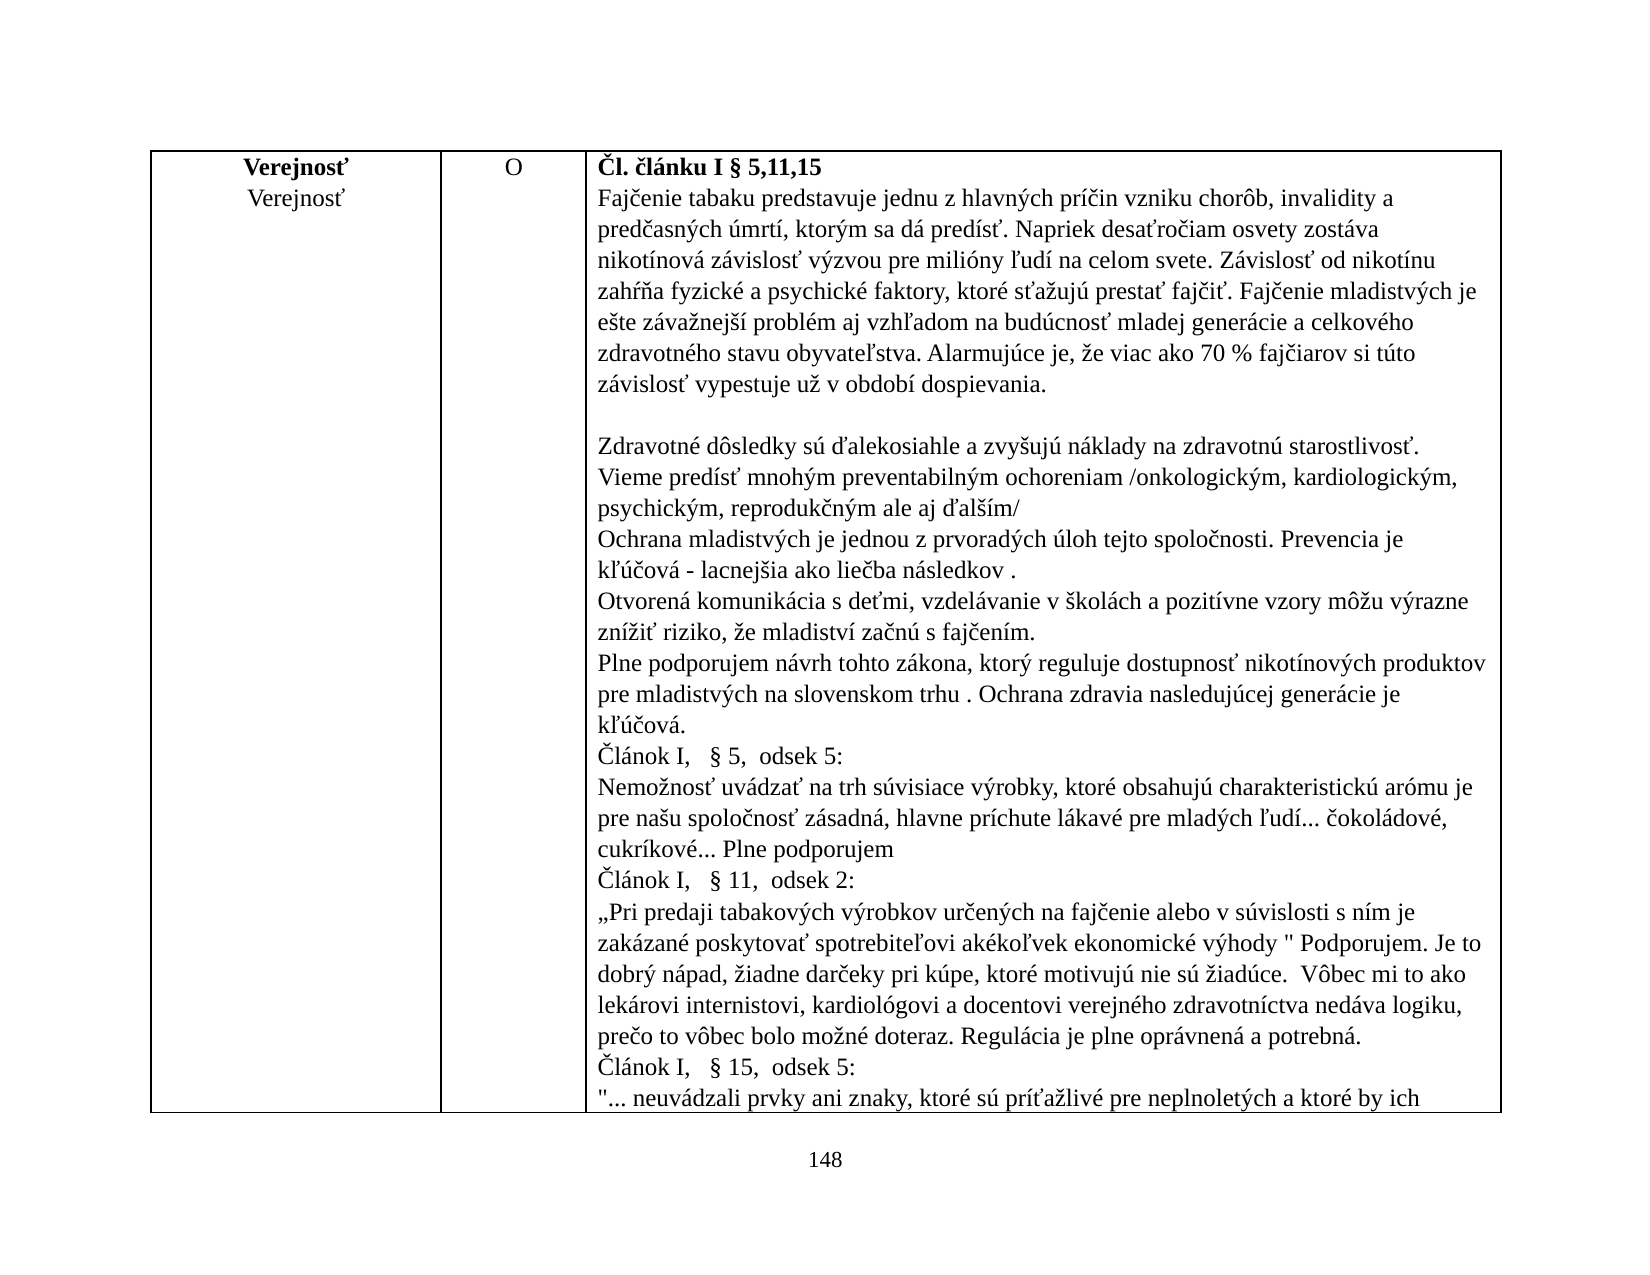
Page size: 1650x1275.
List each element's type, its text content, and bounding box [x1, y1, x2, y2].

table_cell O [442, 152, 585, 1112]
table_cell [587, 152, 1500, 1112]
table_cell Verejnosť Verejnosť [152, 152, 440, 1112]
